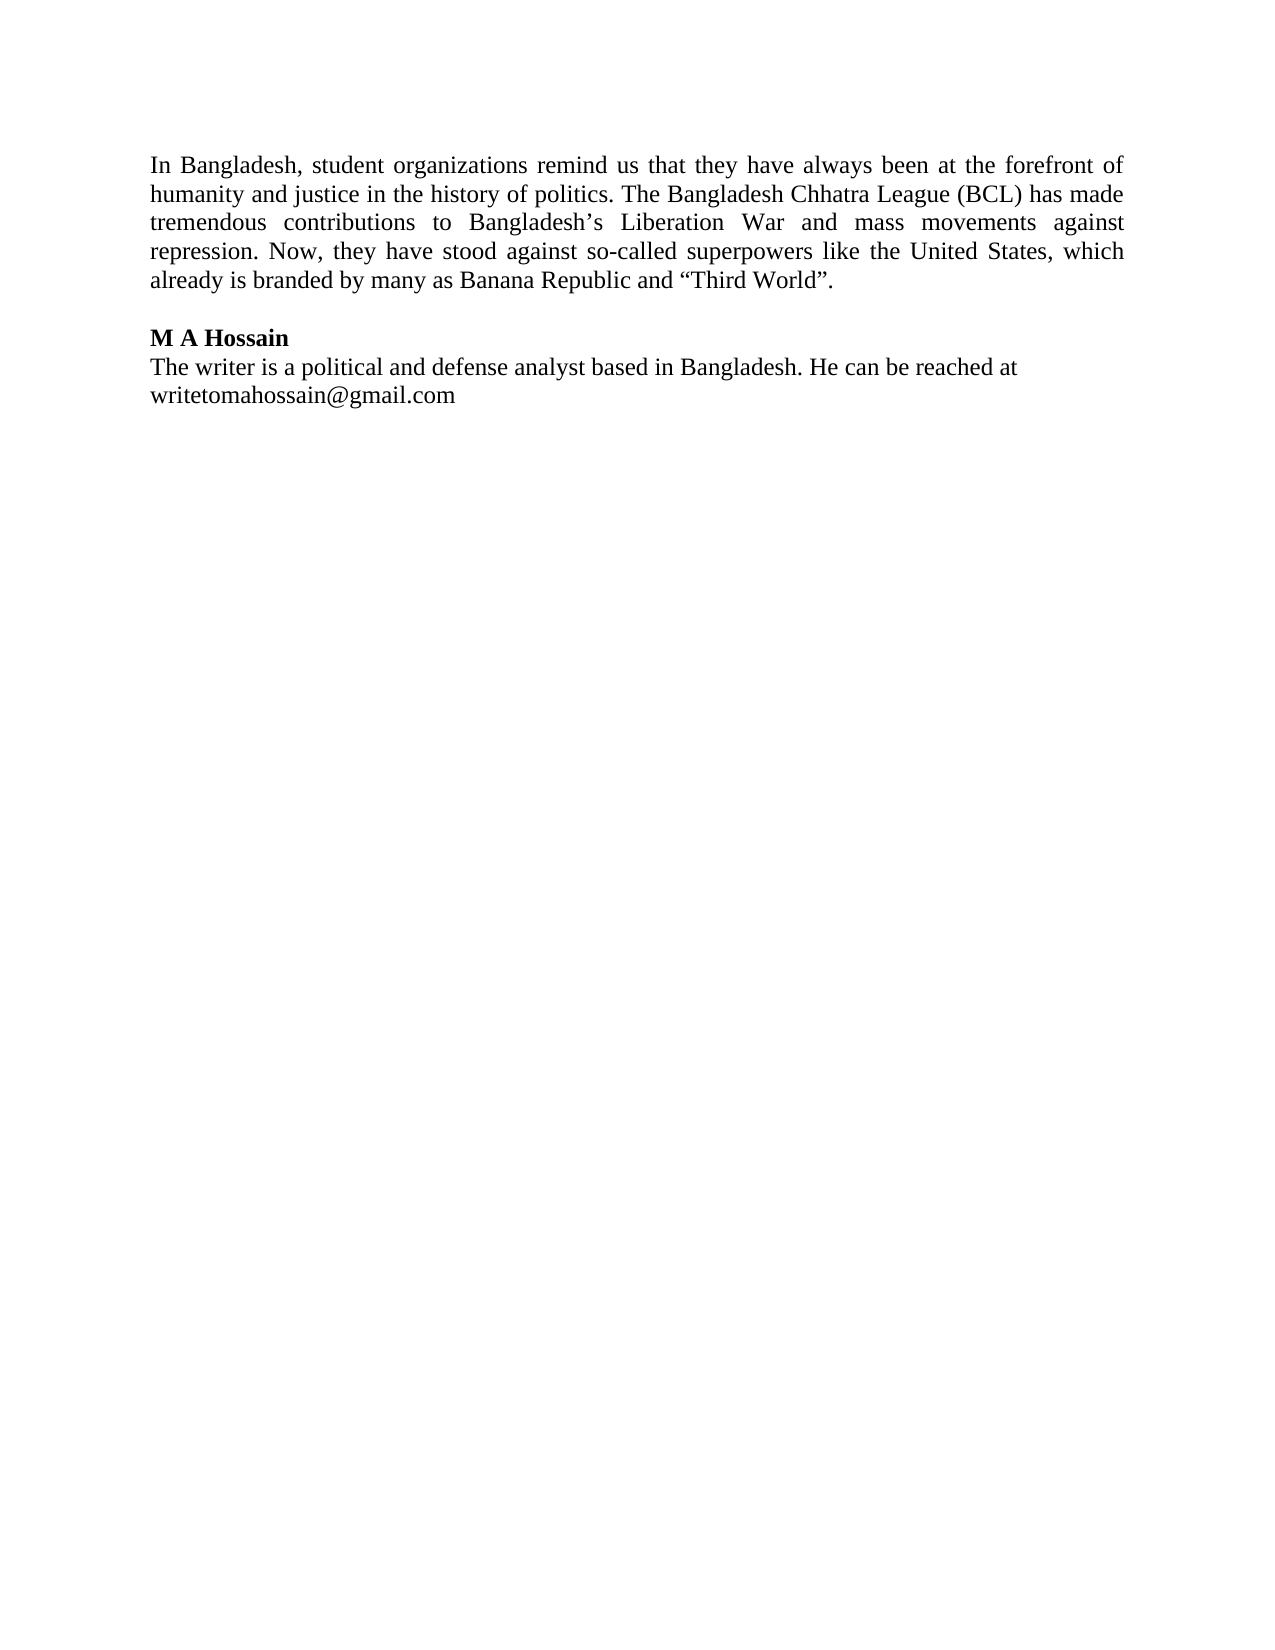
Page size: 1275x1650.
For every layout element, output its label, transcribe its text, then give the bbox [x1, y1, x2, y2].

text M A Hossain The writer is a political and defense analyst based in Bangladesh. He can be reached at writetomahossain@gmail.com [150, 323, 1125, 409]
text In Bangladesh, student organizations remind us that they have always been at the forefront of humanity and justice in the history of politics. The Bangladesh Chhatra League (BCL) has made tremendous contributions to Bangladesh’s Liberation War and mass movements against repression. Now, they have stood against so-called superpowers like the United States, which already is branded by many as Banana Republic and “Third World”. [150, 150, 1125, 294]
